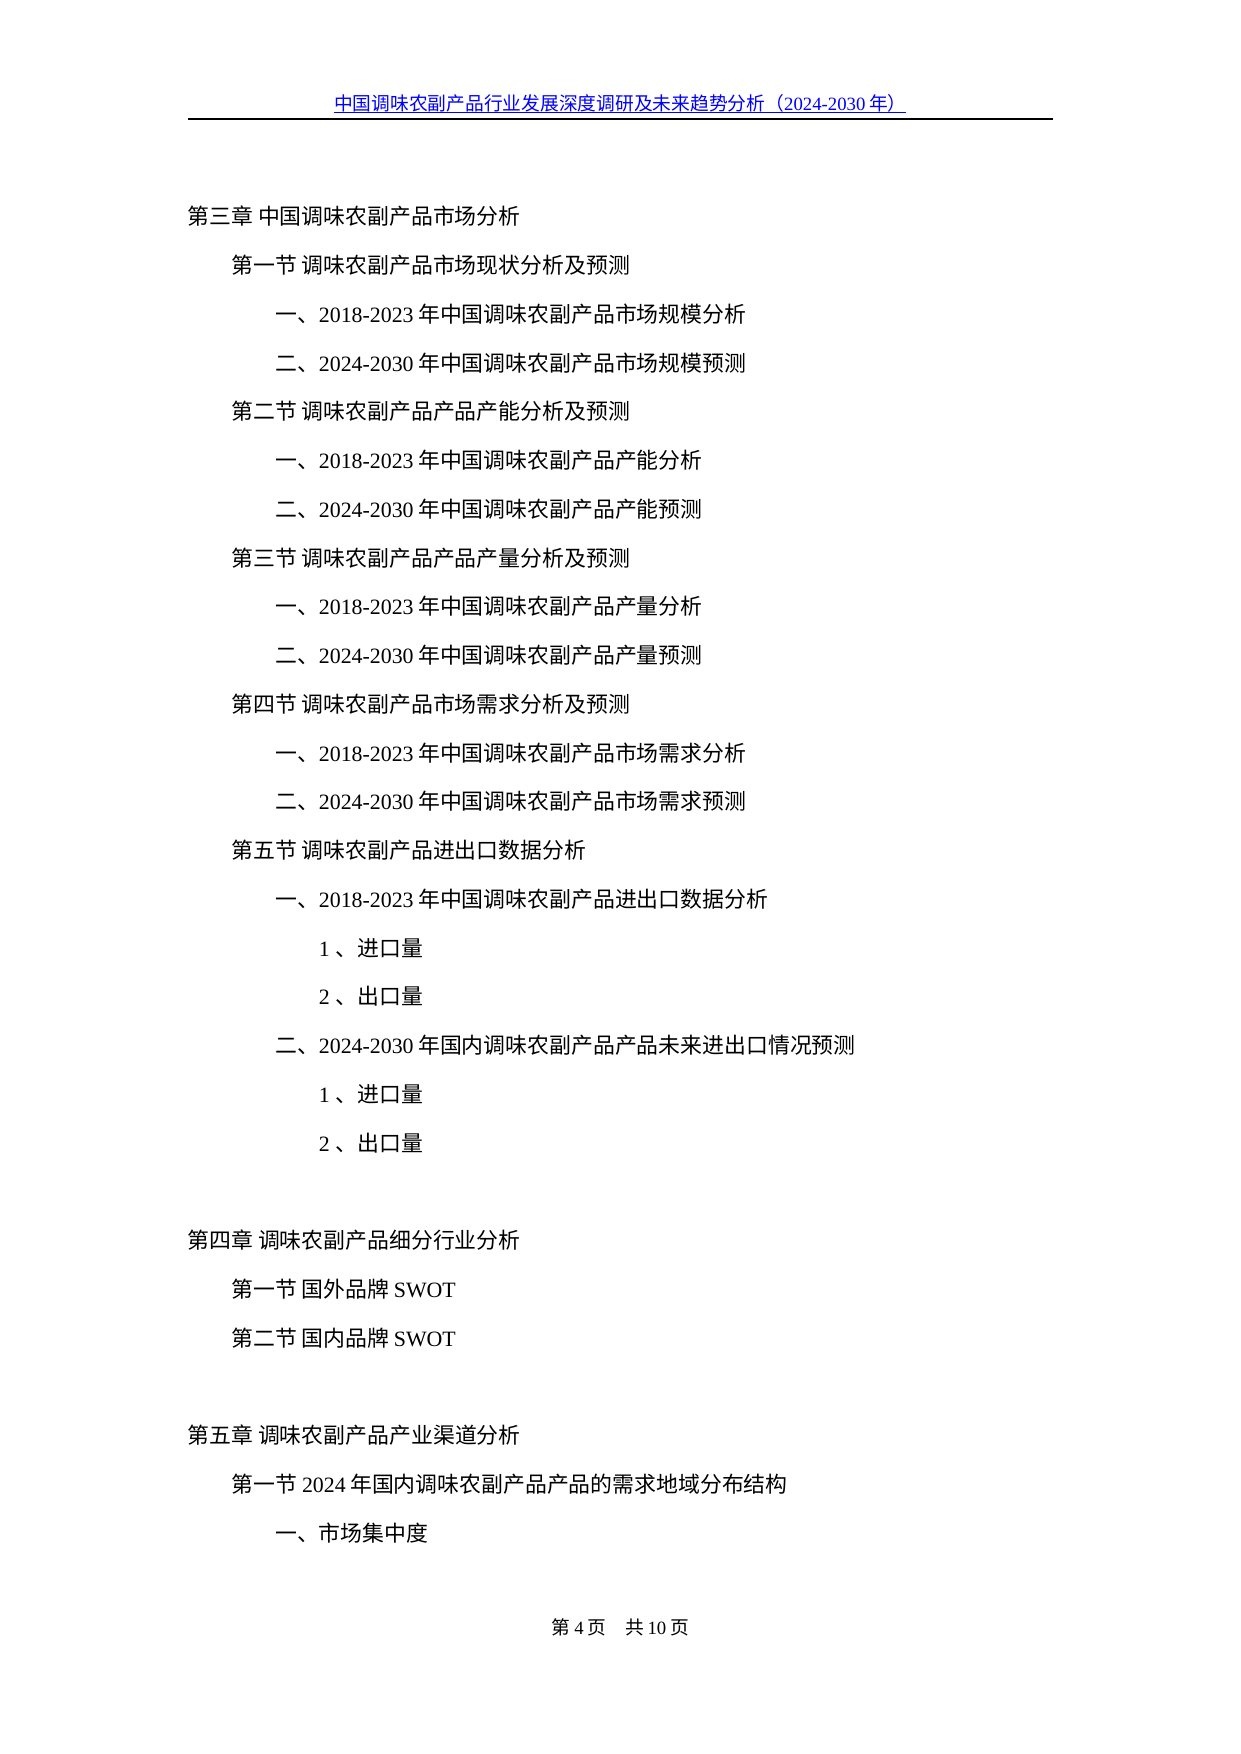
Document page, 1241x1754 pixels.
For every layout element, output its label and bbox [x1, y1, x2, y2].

text [187, 150, 1053, 1548]
